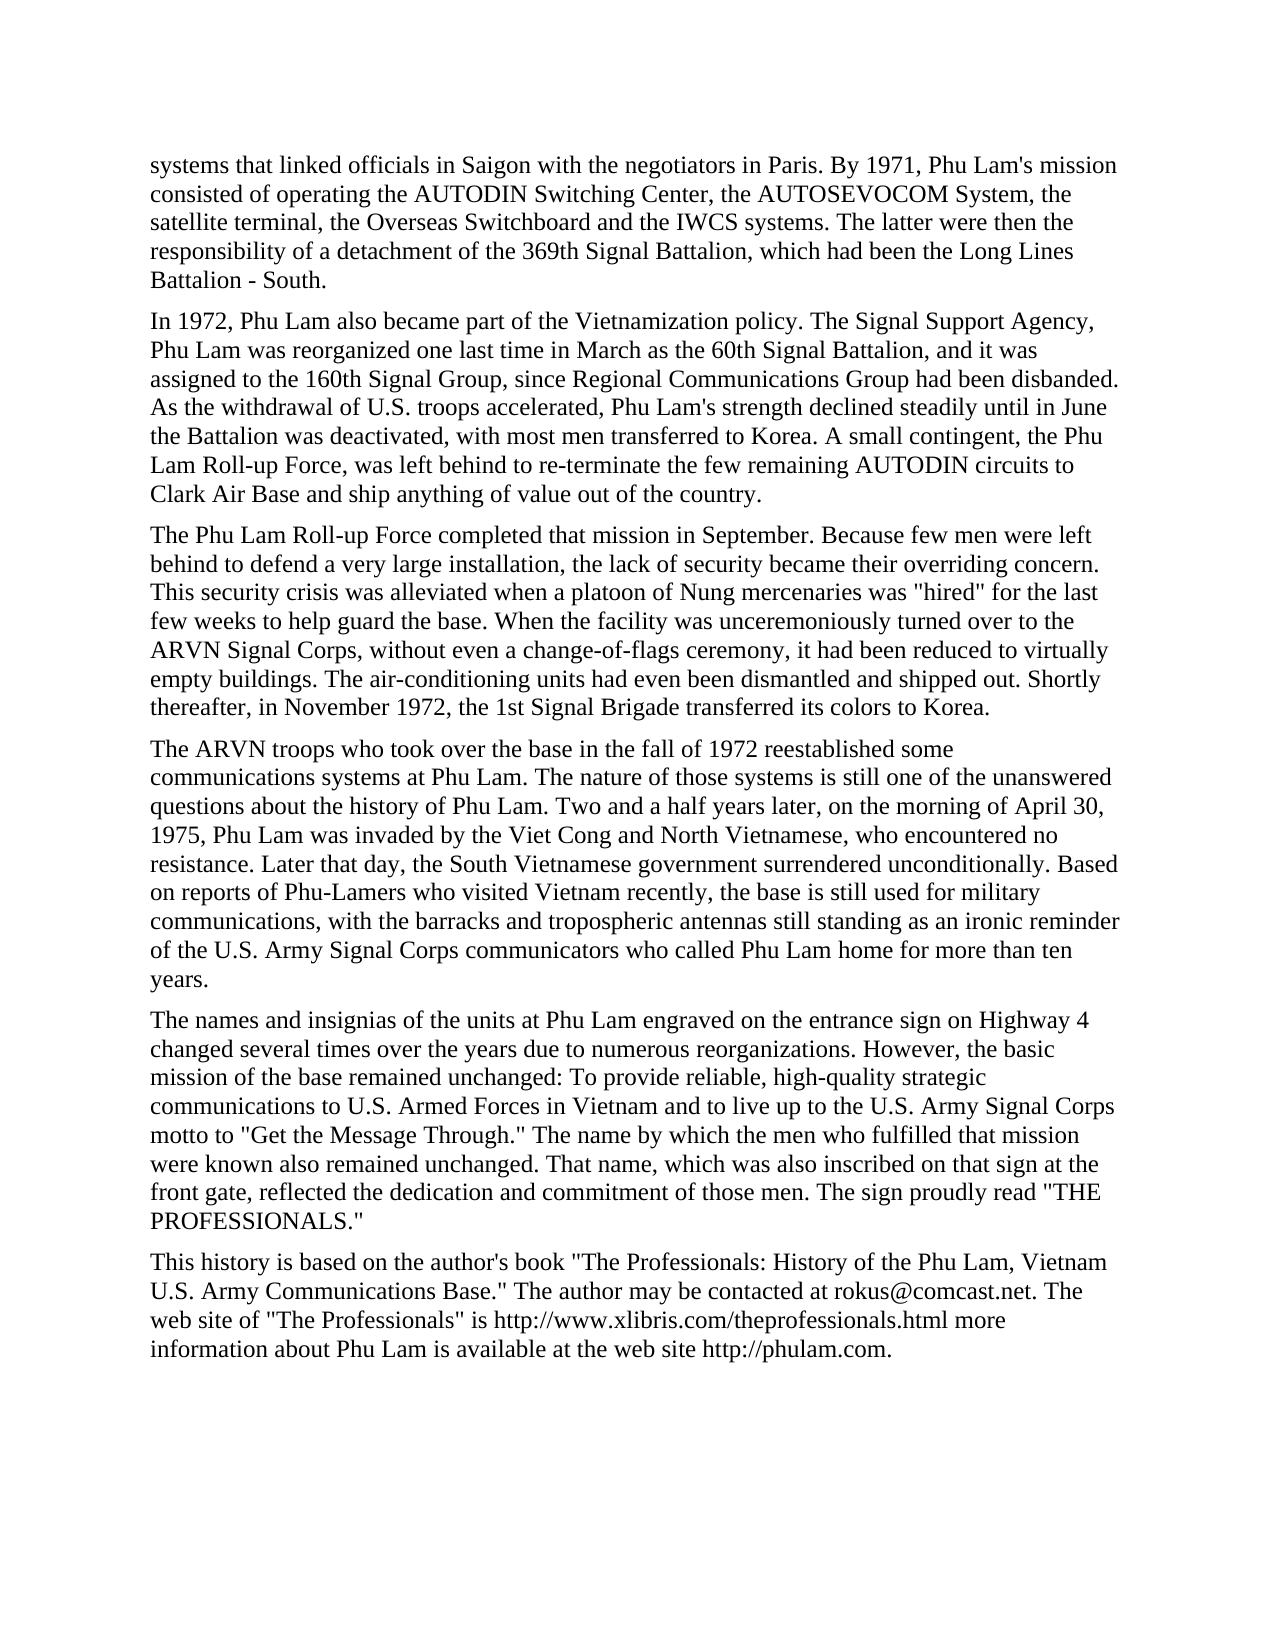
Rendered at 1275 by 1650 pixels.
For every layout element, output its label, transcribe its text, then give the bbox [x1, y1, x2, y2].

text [150, 150, 1125, 294]
text In 1972, Phu Lam also became part of the Vietnamization policy. The Signal Support Agency, Phu Lam was reorganized one last time in March as the 60th Signal Battalion, and it was assigned to the 160th Signal Group, since Regional Communications Group had been disbanded. As the withdrawal of troops accelerated, Phu Lam's strength declined steadily until in June the Battalion was deactivated, with most men transferred to . A small contingent, the Phu Lam Roll-up Force, was left behind to re-terminate the few remaining AUTODIN circuits to Clark Air Base and ship anything of value out of the country. [150, 306, 1125, 507]
text The Phu Lam Roll-up Force completed that mission in September. Because few men were left behind to defend a very large installation, the lack of security became their overriding concern. This security crisis was alleviated when a platoon of Nung mercenaries was "hired" for the last few weeks to help guard the base. When the facility was unceremoniously turned over to the ARVN Signal Corps, without even a change-of-flags ceremony, it had been reduced to virtually empty buildings. The air-conditioning units had even been dismantled and shipped out. Shortly thereafter, in November 1972, the 1st Signal Brigade transferred its colors to . [150, 520, 1125, 721]
text The names and insignias of the units at Phu Lam engraved on the entrance sign on Highway 4 changed several times over the years due to numerous reorganizations. However, the basic mission of the base remained unchanged: To provide reliable, high-quality strategic communications to U.S. Armed Forces in and to live up to the Army Signal Corps motto to "Get the Message Through." The name by which the men who fulfilled that mission were known also remained unchanged. That name, which was also inscribed on that sign at the front gate, reflected the dedication and commitment of those men. The sign proudly read "THE PROFESSIONALS." [150, 1005, 1125, 1235]
text The ARVN troops who took over the base in the fall of 1972 reestablished some communications systems at Phu Lam. The nature of those systems is still one of the unanswered questions about the history of Phu Lam. Two and a half years later, on the morning of , Phu Lam was invaded by the Viet Cong and North Vietnamese, who encountered no resistance. Later that day, the South Vietnamese government surrendered unconditionally. Based on reports of Phu-Lamers who visited Vietnam recently, the base is still used for military communications, with the barracks and tropospheric antennas still standing as an ironic reminder of the U.S. Army Signal Corps communicators who called Phu Lam home for more than ten years. [150, 734, 1125, 992]
text This history is based on the author's book "The Professionals: History of the Phu Lam, Vietnam U.S. Army Communications Base." The author may be contacted at rokus@comcast.net. The web site of "The Professionals" is http://www.xlibris.com/theprofessionals.html more information about Phu Lam is available at the web site http://phulam.com. [150, 1247, 1125, 1362]
